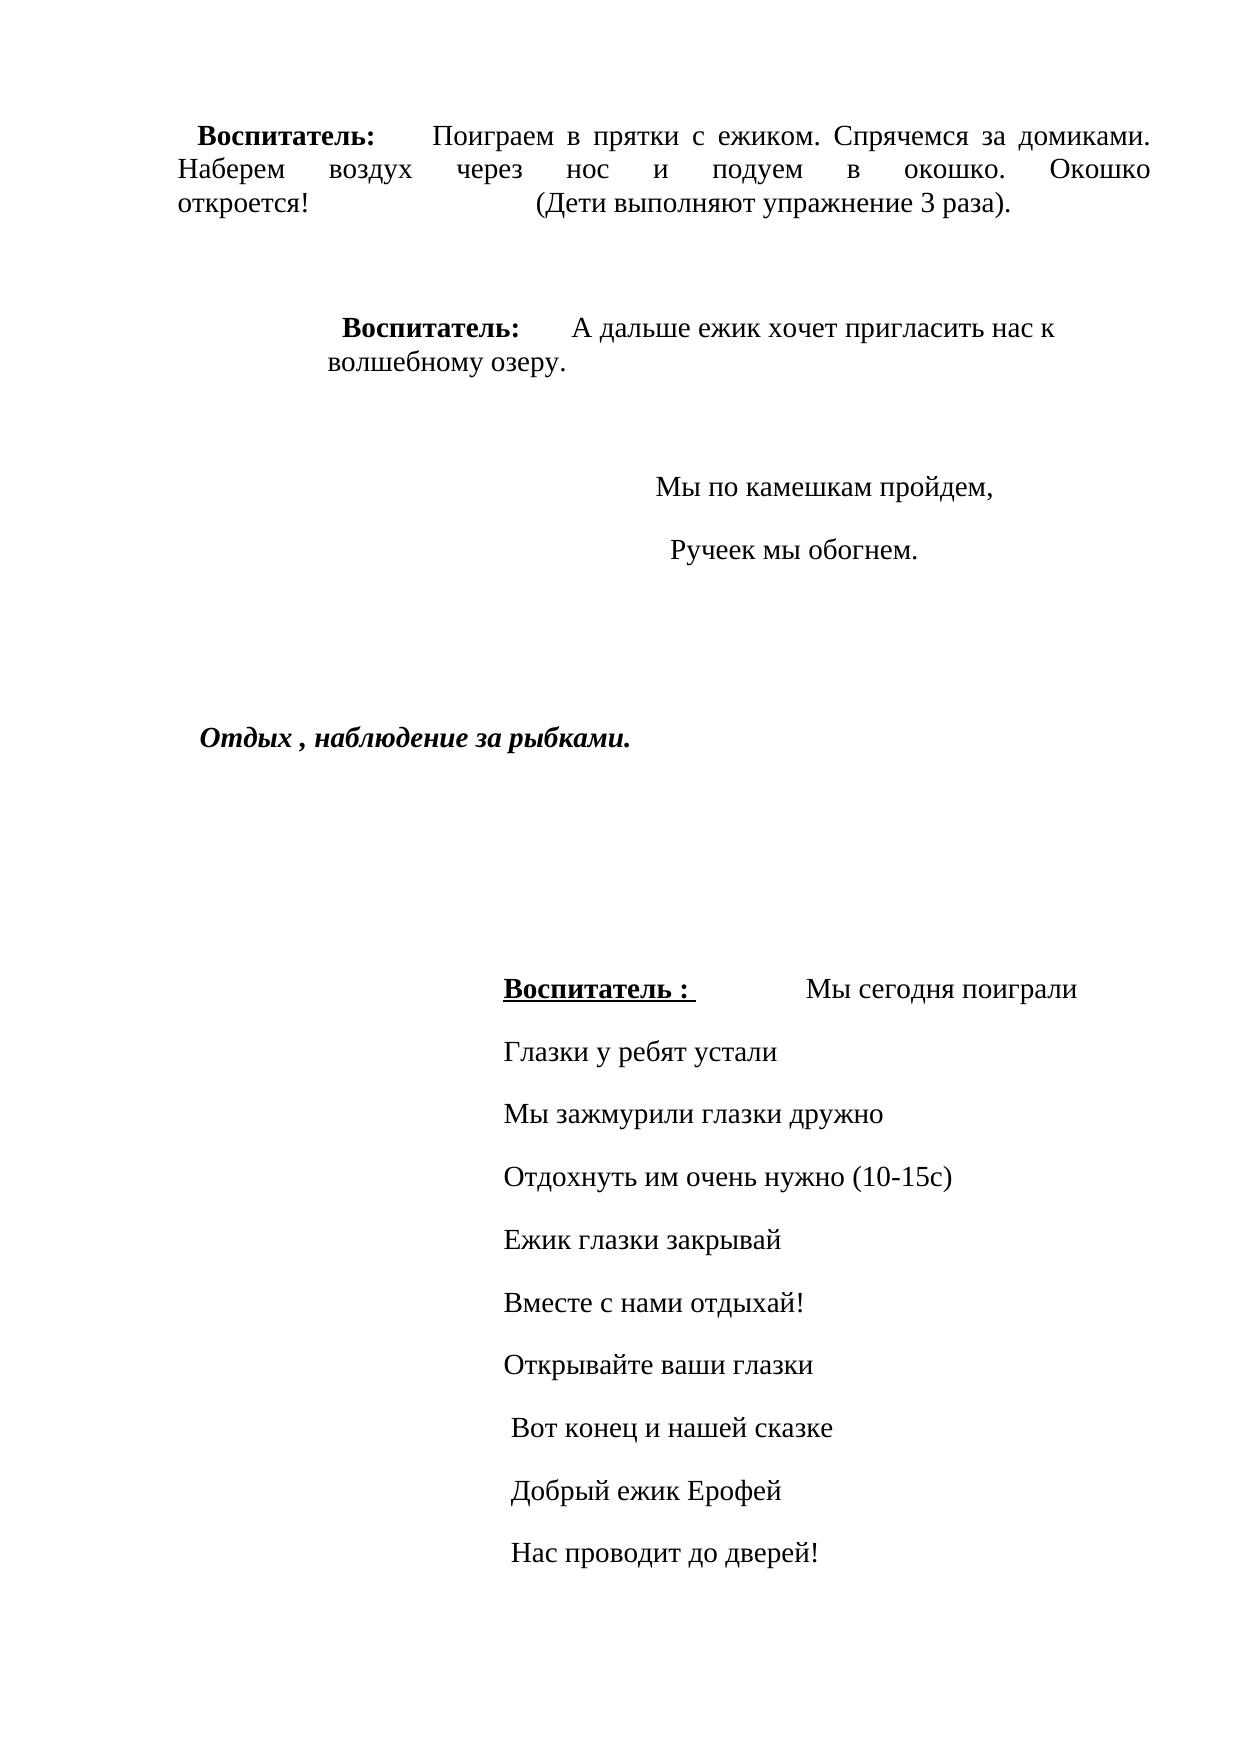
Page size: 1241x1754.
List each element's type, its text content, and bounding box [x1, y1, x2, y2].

text Воспитатель: Поиграем в прятки с ежиком. Спрячемся за домиками. Наберем воздух через нос и подуем в окошко. Окошко откроется! (Дети выполняют упражнение 3 раза). [177, 118, 1152, 219]
text Мы зажмурили глазки дружно [496, 1097, 1152, 1130]
text Ручеек мы обогнем. [327, 532, 1152, 566]
text Открывайте ваши глазки [496, 1347, 1152, 1381]
text Отдых , наблюдение за рыбками. [192, 720, 1152, 754]
text Воспитатель: А дальше ежик хочет пригласить нас к волшебному озеру. [327, 311, 1152, 378]
text Добрый ежик Ерофей [496, 1473, 1152, 1506]
text Ежик глазки закрывай [496, 1222, 1152, 1256]
text Нас проводит до дверей! [496, 1536, 1152, 1569]
text Вот конец и нашей сказке [496, 1410, 1152, 1444]
text Глазки у ребят устали [496, 1034, 1152, 1067]
text Отдохнуть им очень нужно (10-15с) [496, 1159, 1152, 1193]
text Мы по камешкам пройдем, [327, 469, 1152, 503]
text Воспитатель : Мы сегодня поиграли [496, 971, 1152, 1005]
text Вместе с нами отдыхай! [496, 1285, 1152, 1318]
